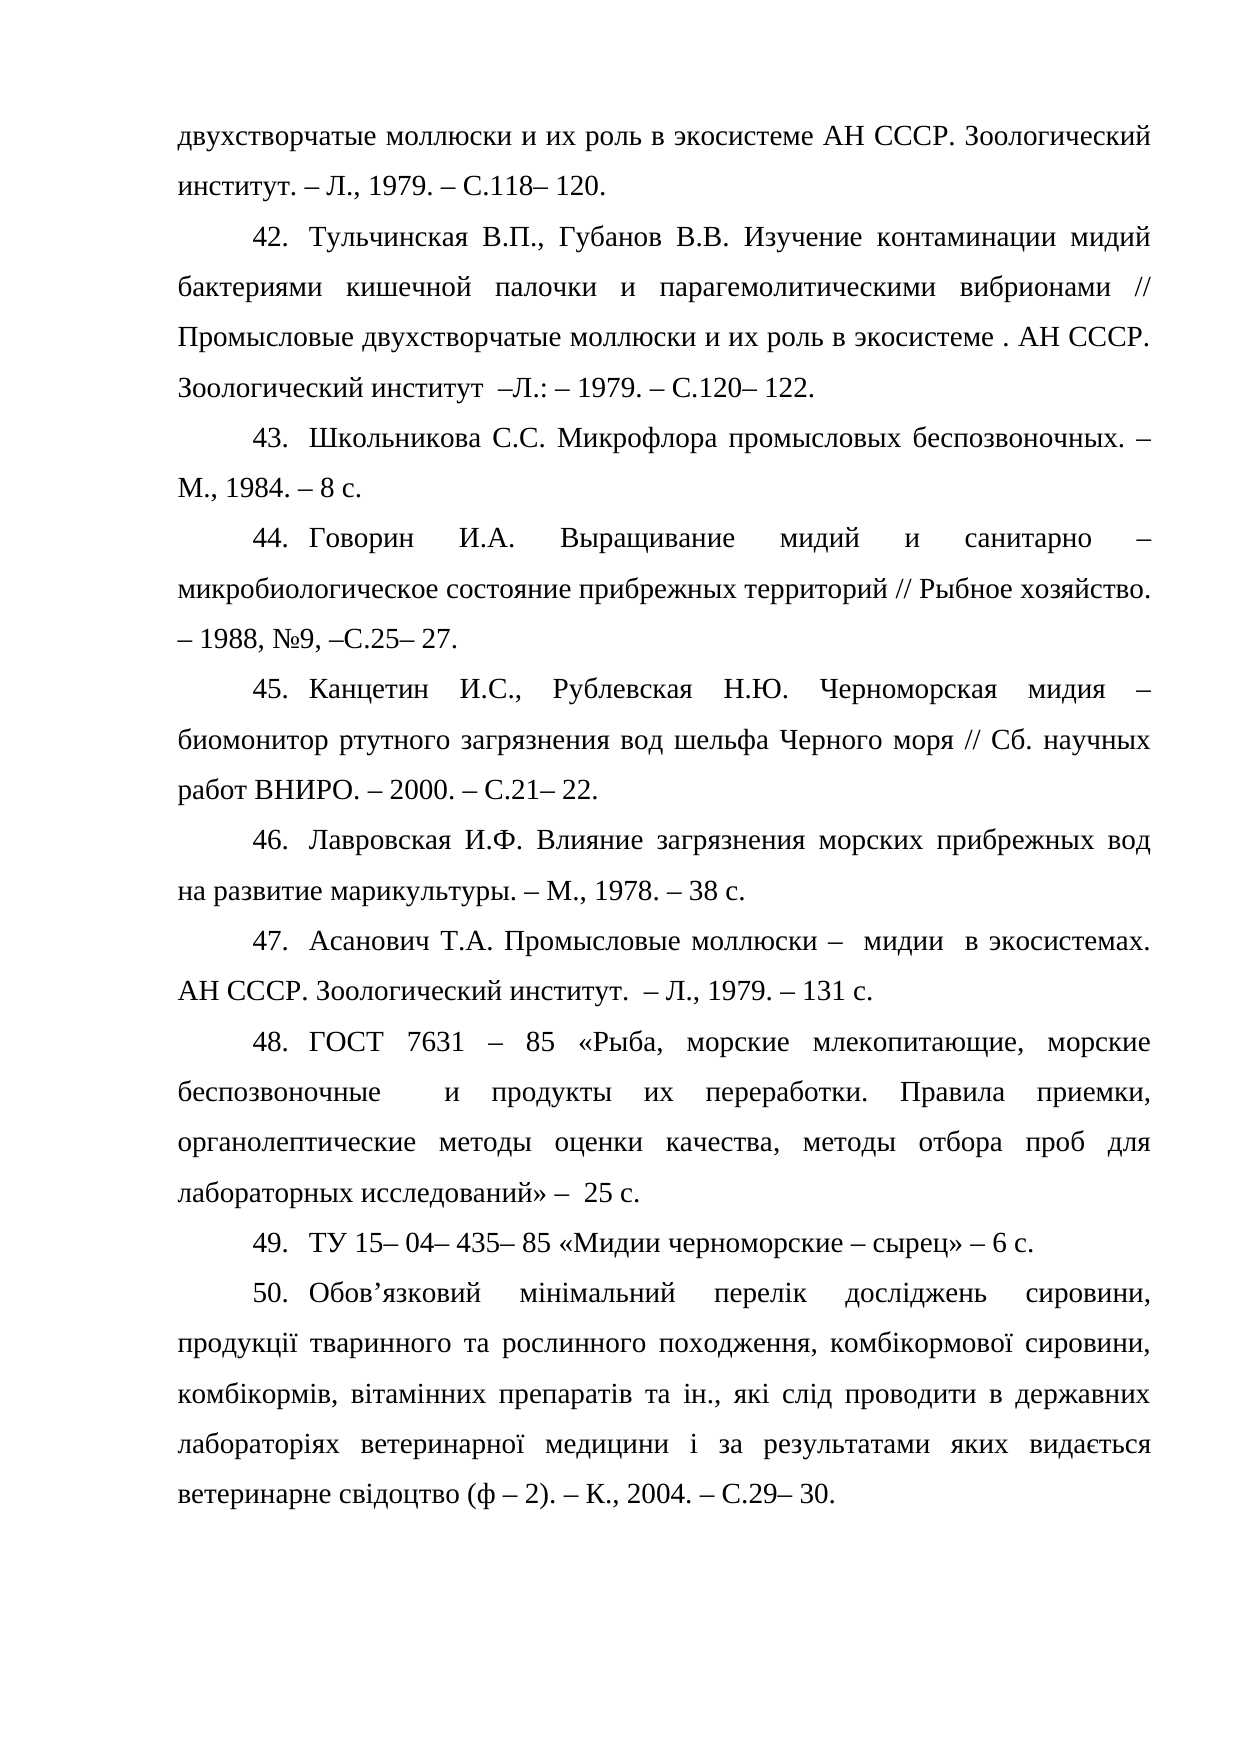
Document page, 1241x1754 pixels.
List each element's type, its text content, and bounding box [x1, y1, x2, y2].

list Школьникова С.С. Микрофлора промысловых беспозвоночных. – М., 1984. – 8 с. [177, 420, 1152, 504]
list Обов’язковий мінімальний перелік досліджень сировини, продукції тваринного та рослинного походження, комбікормової сировини, комбікормів, вітамінних препаратів та ін., які слід проводити в державних лабораторіях ветеринарної медицини і за результатами яких видається ветеринарне свідоцтво (ф – 2). – К., 2004. – С.29– 30. [177, 1275, 1152, 1510]
list Канцетин И.С., Рублевская Н.Ю. Черноморская мидия – биомонитор ртутного загрязнения вод шельфа Черного моря // Сб. научных работ ВНИРО. – 2000. – С.21– 22. [177, 672, 1152, 806]
list Лавровская И.Ф. Влияние загрязнения морских прибрежных вод на развитие марикультуры. – М., 1978. – 38 с. [177, 822, 1152, 906]
list Тульчинская В.П., Губанов В.В. Изучение контаминации мидий бактериями кишечной палочки и парагемолитическими вибрионами // Промысловые двухстворчатые моллюски и их роль в экосистеме . АН СССР. Зоологический институт –Л.: – 1979. – С.120– 122. [177, 219, 1152, 403]
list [177, 118, 1152, 202]
list ТУ 15– 04– 435– 85 «Мидии черноморские – сырец» – 6 с. [177, 1225, 1152, 1258]
list ГОСТ 7631 – 85 «Рыба, морские млекопитающие, морские беспозвоночные и продукты их переработки. Правила приемки, органолептические методы оценки качества, методы отбора проб для лабораторных исследований» – 25 с. [177, 1024, 1152, 1208]
list Говорин И.А. Выращивание мидий и санитарно – микробиологическое состояние прибрежных территорий // Рыбное хозяйство. – 1988, №9, –С.25– 27. [177, 521, 1152, 655]
list Асанович Т.А. Промысловые моллюски – мидии в экосистемах. АН СССР. Зоологический институт. – Л., 1979. – 131 с. [177, 923, 1152, 1007]
